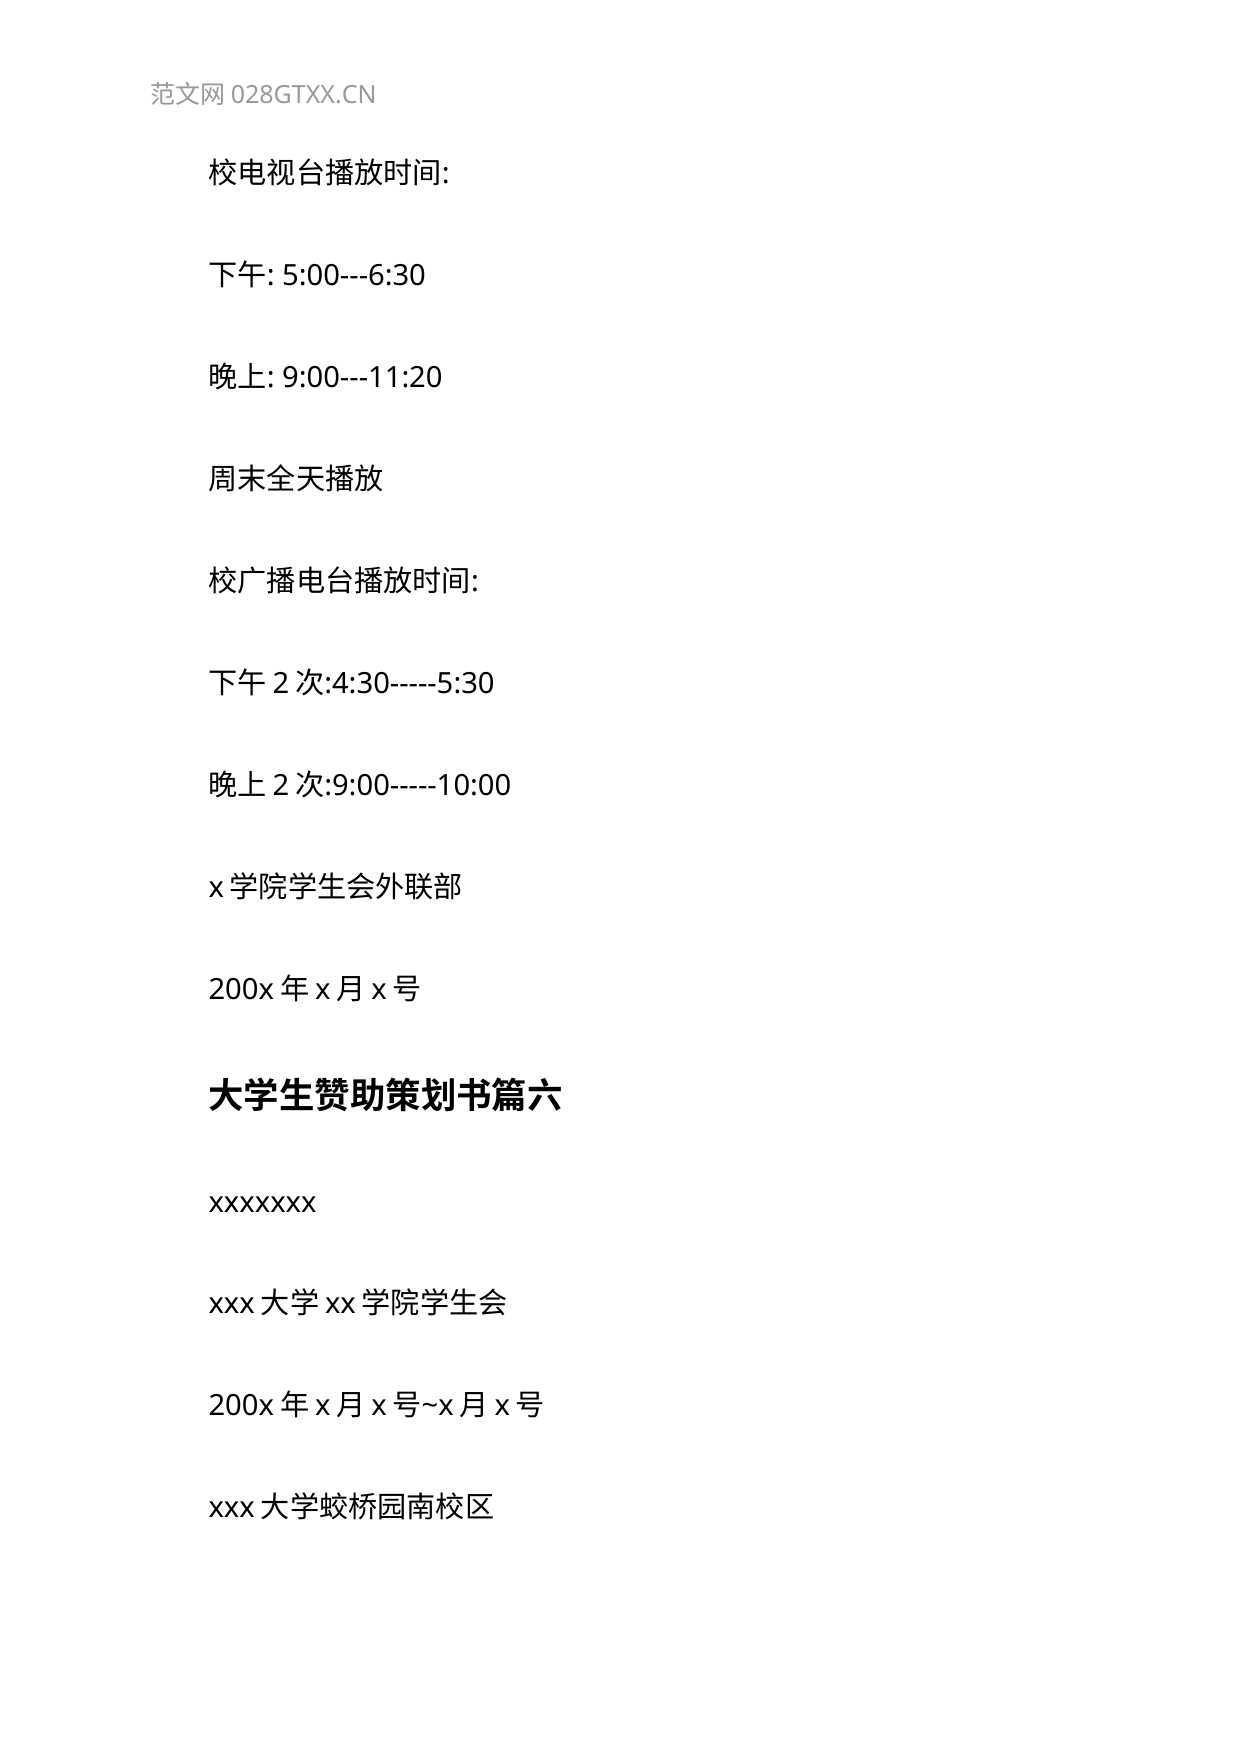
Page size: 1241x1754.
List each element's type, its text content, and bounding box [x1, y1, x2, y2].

text 大学生赞助策划书篇六 [150, 1068, 1090, 1119]
text 下午: 5:00---6:30 [150, 252, 1090, 294]
text 下午2次:4:30-----5:30 [150, 660, 1090, 702]
text xxxxxxx [150, 1181, 1090, 1221]
text 晚上2次:9:00-----10:00 [150, 762, 1090, 804]
text 200x年x月x号 [150, 966, 1090, 1008]
text 校电视台播放时间: [150, 150, 1090, 192]
text 200x年x月x号~x月x号 [150, 1381, 1090, 1424]
text 校广播电台播放时间: [150, 558, 1090, 600]
text xxx大学xx学院学生会 [150, 1279, 1090, 1322]
text x学院学生会外联部 [150, 864, 1090, 906]
text xxx大学蛟桥园南校区 [150, 1483, 1090, 1526]
text 周末全天播放 [150, 456, 1090, 498]
text 晚上: 9:00---11:20 [150, 354, 1090, 396]
